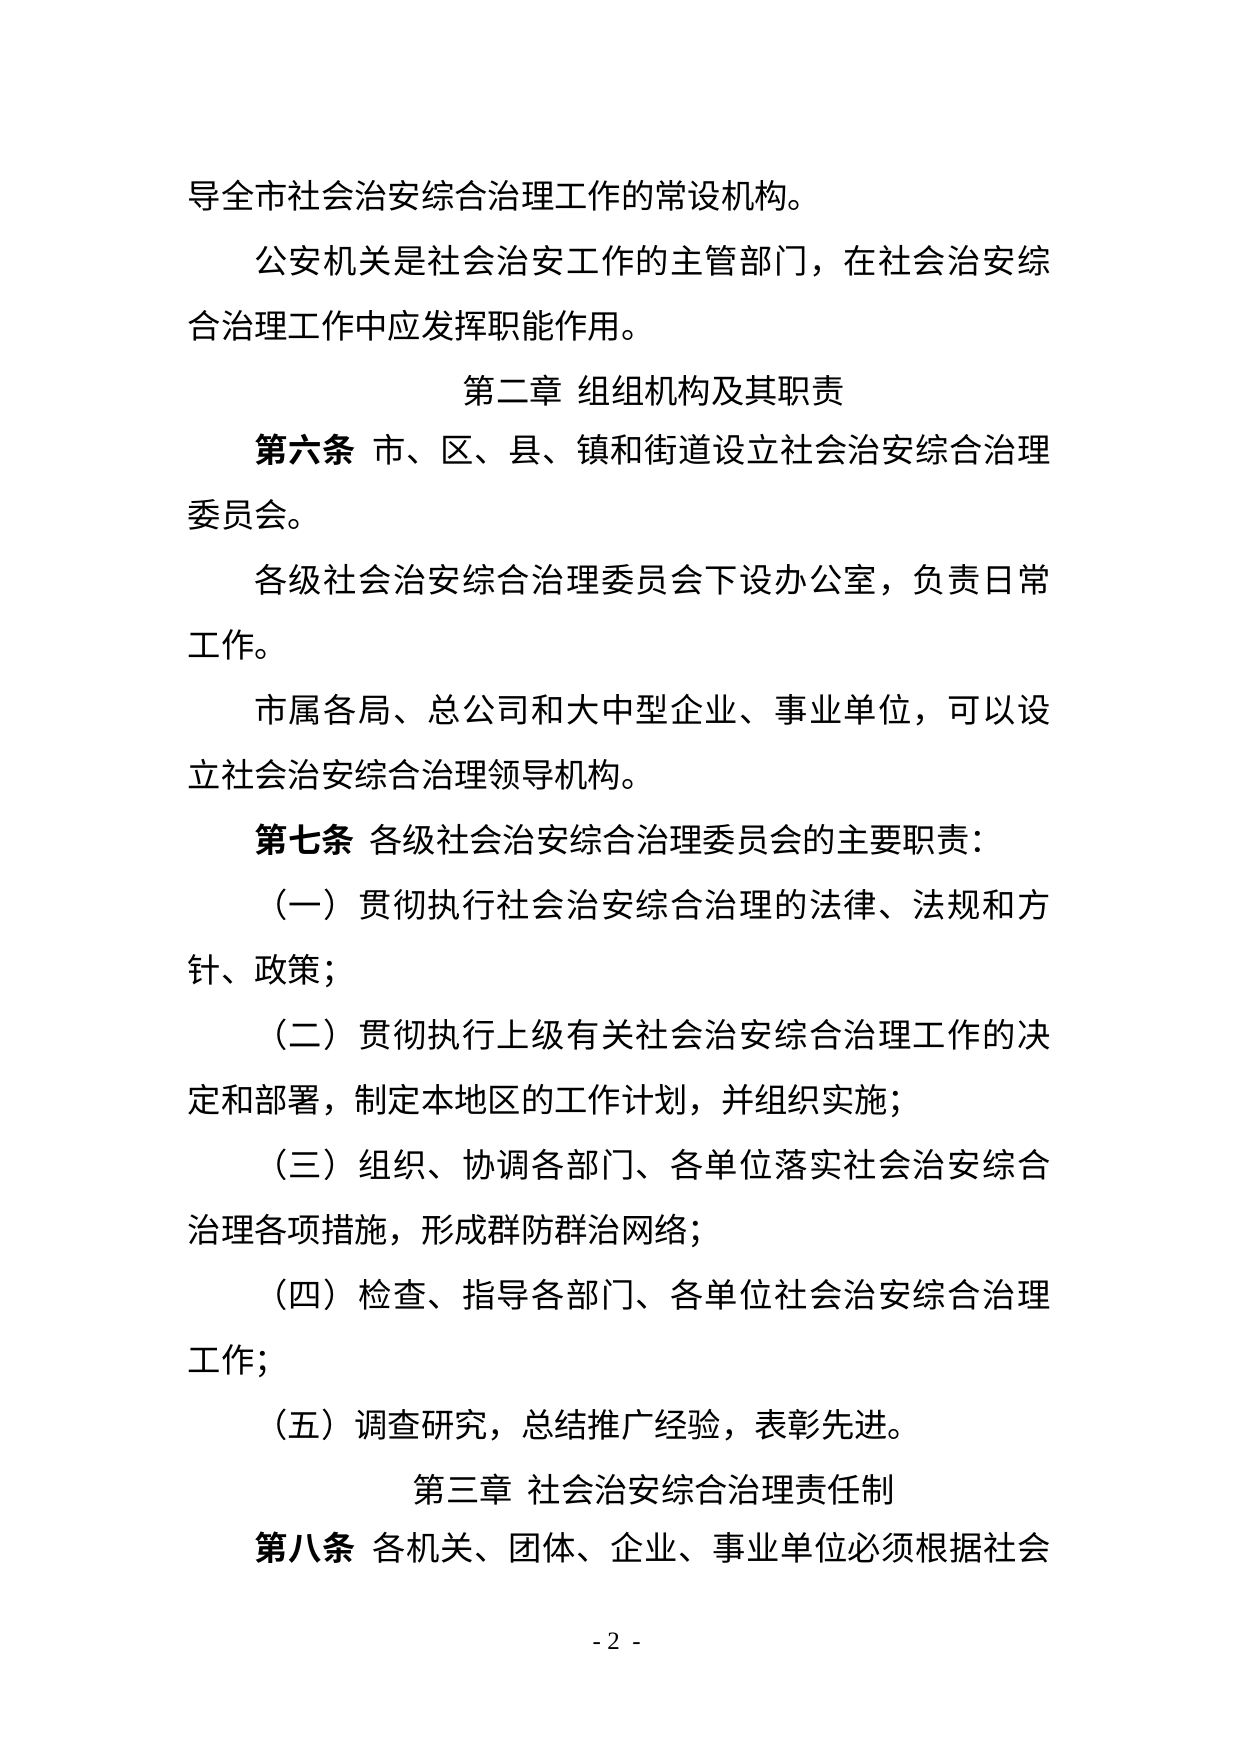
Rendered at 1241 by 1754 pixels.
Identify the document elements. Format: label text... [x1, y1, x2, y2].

text 第二章 组组机构及其职责 [187, 357, 1053, 415]
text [187, 1514, 1053, 1579]
text 公安机关是社会治安工作的主管部门，在社会治安综合治理工作中应发挥职能作用。 [187, 227, 1053, 357]
text 第七条 各级社会治安综合治理委员会的主要职责： [187, 805, 1053, 870]
text （一）贯彻执行社会治安综合治理的法律、法规和方针、政策； [187, 870, 1053, 1000]
text （二）贯彻执行上级有关社会治安综合治理工作的决定和部署，制定本地区的工作计划，并组织实施； [187, 1000, 1053, 1130]
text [187, 162, 1053, 227]
text 各级社会治安综合治理委员会下设办公室，负责日常工作。 [187, 545, 1053, 675]
text （三）组织、协调各部门、各单位落实社会治安综合治理各项措施，形成群防群治网络； [187, 1130, 1053, 1260]
text 第三章 社会治安综合治理责任制 [187, 1455, 1053, 1514]
text （五）调查研究，总结推广经验，表彰先进。 [187, 1390, 1053, 1455]
text 第六条 市、区、县、镇和街道设立社会治安综合治理委员会。 [187, 415, 1053, 545]
text （四）检查、指导各部门、各单位社会治安综合治理工作； [187, 1260, 1053, 1390]
text 市属各局、总公司和大中型企业、事业单位，可以设立社会治安综合治理领导机构。 [187, 675, 1053, 805]
